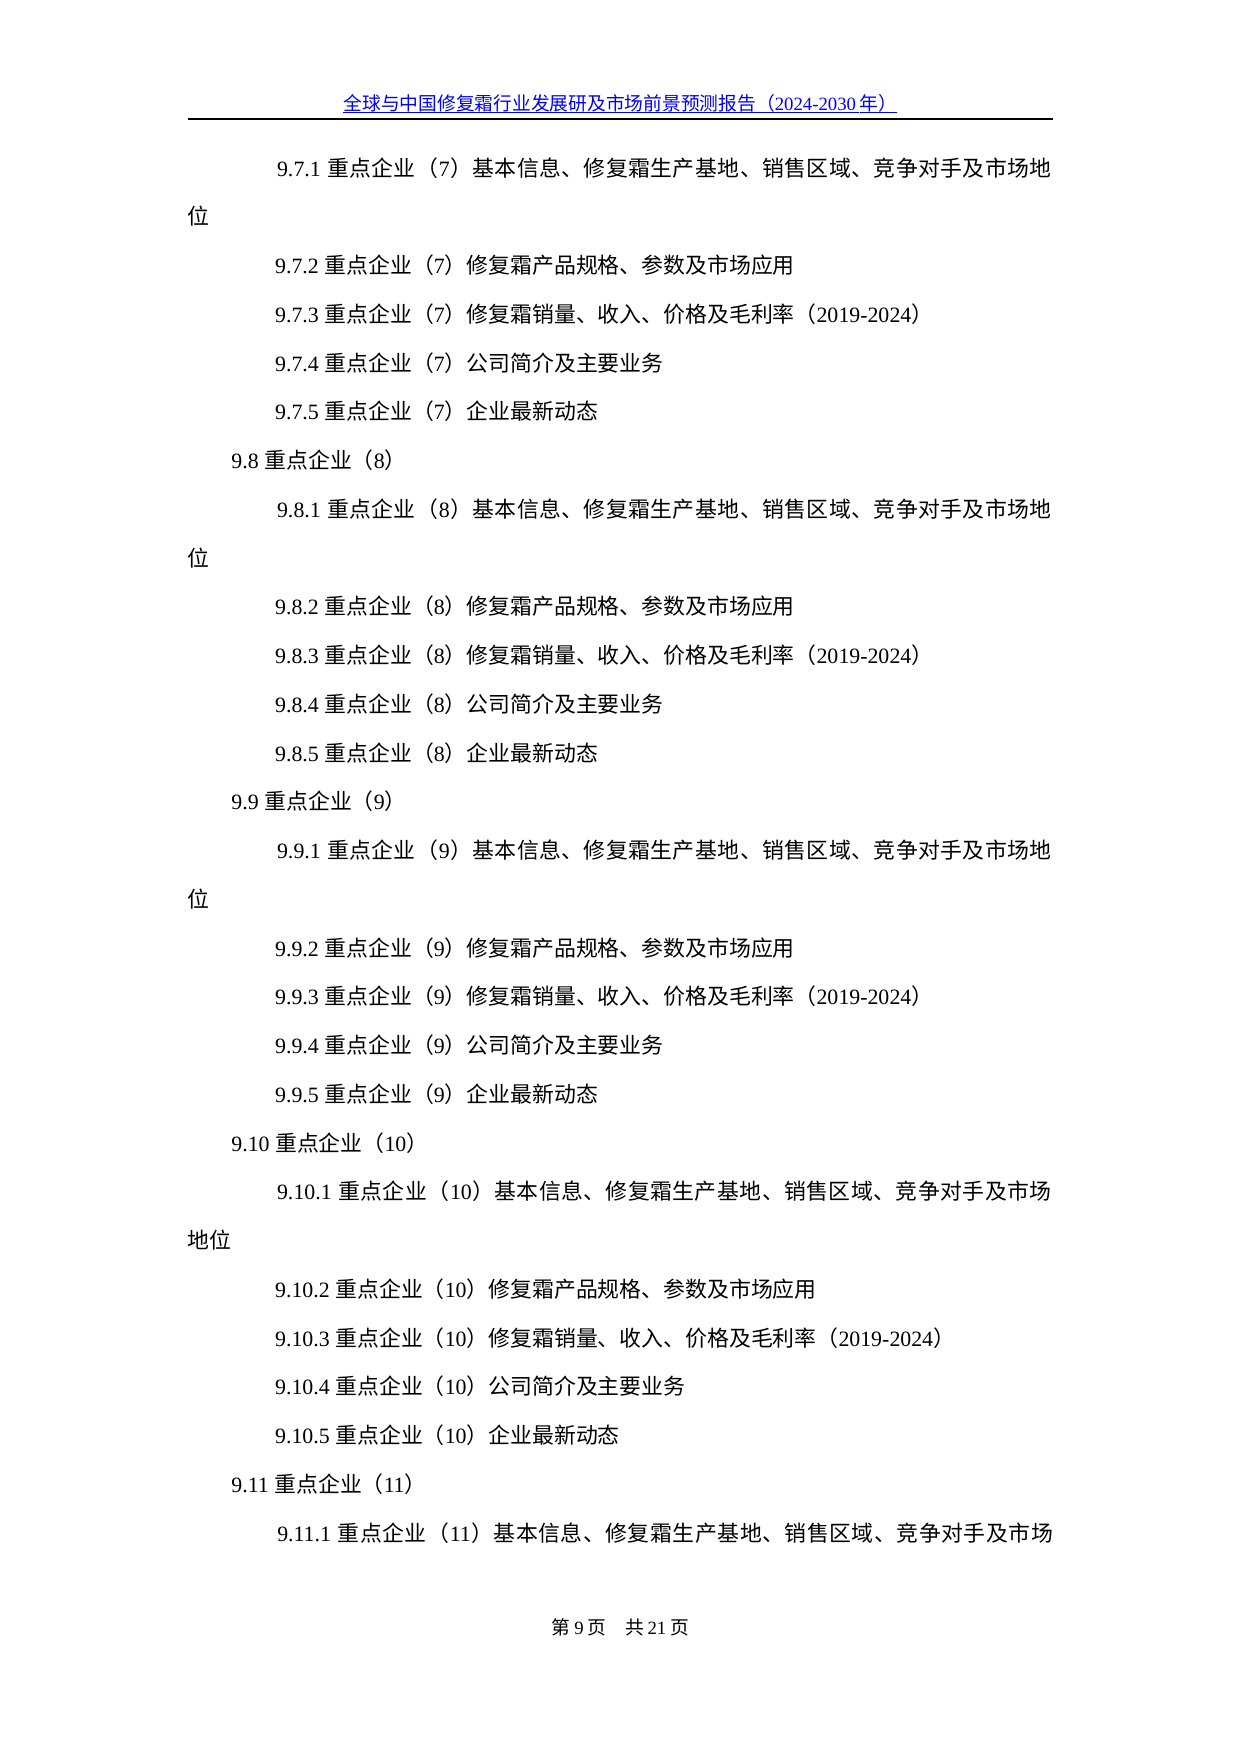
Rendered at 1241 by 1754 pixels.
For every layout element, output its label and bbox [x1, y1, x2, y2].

text [187, 150, 1053, 1548]
